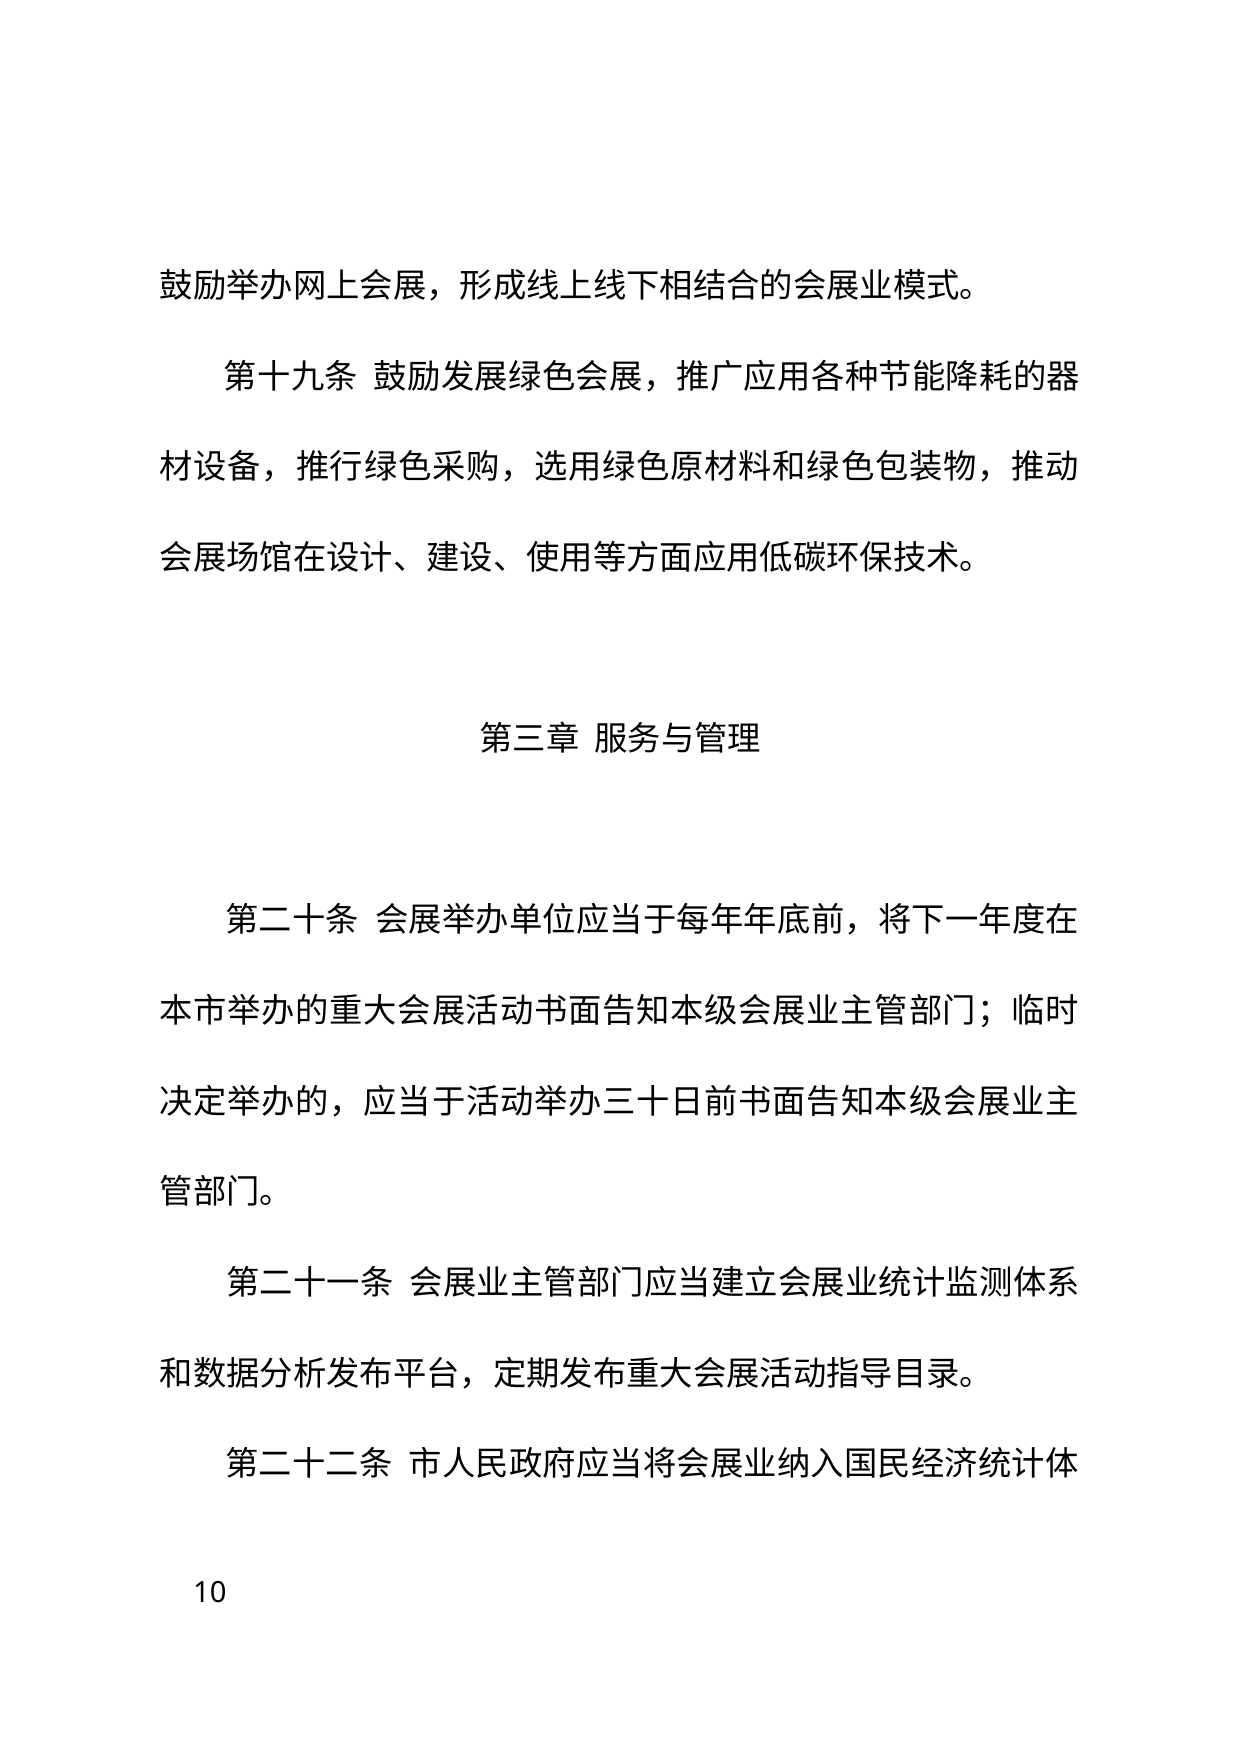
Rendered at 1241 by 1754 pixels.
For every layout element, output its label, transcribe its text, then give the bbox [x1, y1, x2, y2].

text 第三章 服务与管理 [159, 691, 1081, 781]
text 第二十一条 会展业主管部门应当建立会展业统计监测体系和数据分析发布平台，定期发布重大会展活动指导目录。 [159, 1234, 1081, 1416]
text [159, 238, 1081, 328]
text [159, 1416, 1081, 1506]
text 第十九条 鼓励发展绿色会展，推广应用各种节能降耗的器材设备，推行绿色采购，选用绿色原材料和绿色包装物，推动会展场馆在设计、建设、使用等方面应用低碳环保技术。 [159, 328, 1081, 600]
text 第二十条 会展举办单位应当于每年年底前，将下一年度在本市举办的重大会展活动书面告知本级会展业主管部门；临时决定举办的，应当于活动举办三十日前书面告知本级会展业主管部门。 [159, 872, 1081, 1234]
